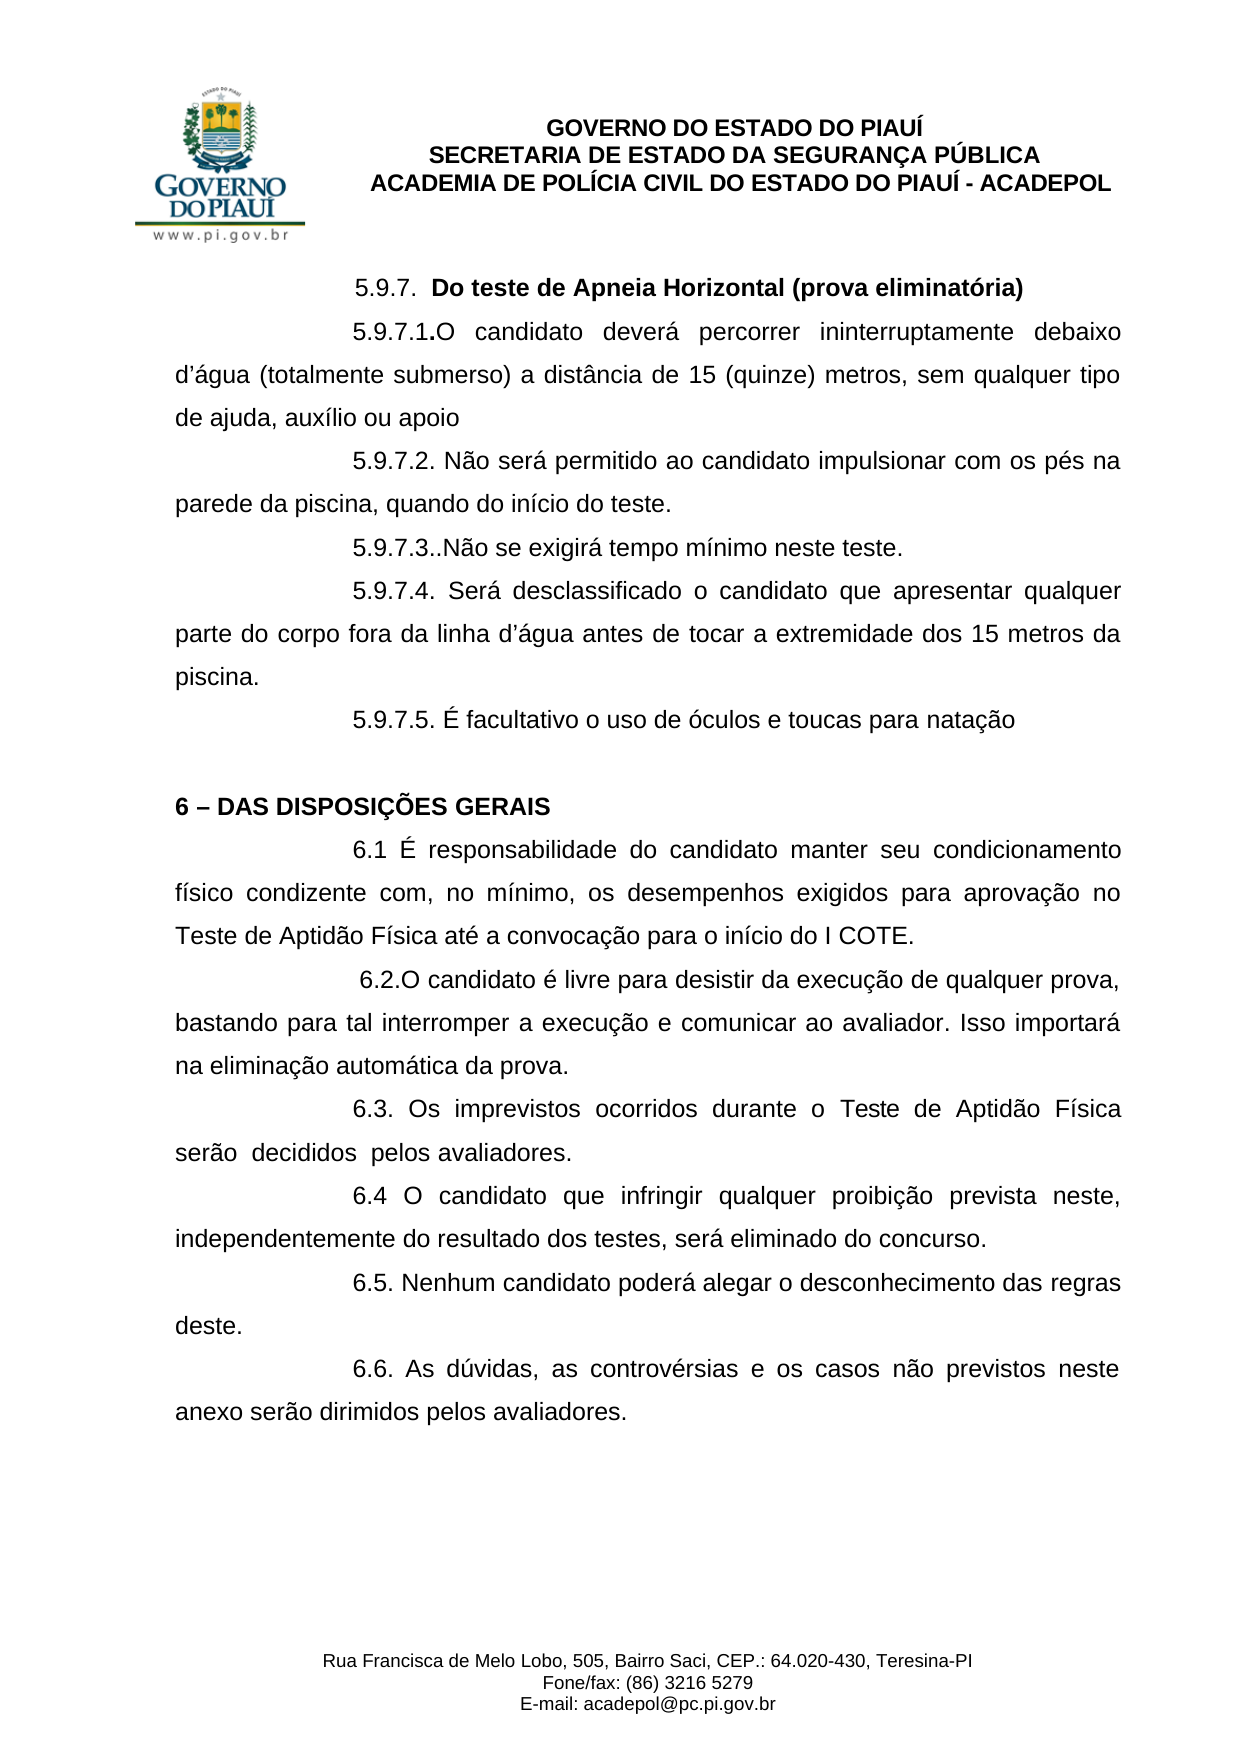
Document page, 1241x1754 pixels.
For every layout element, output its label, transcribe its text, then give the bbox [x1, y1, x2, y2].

text 6.3. Os imprevistos ocorridos durante o Teste de Aptidão Física serão decididos pelos avaliadores. [175, 1094, 1122, 1166]
text 5.9.7.3..Não se exigirá tempo mínimo neste teste. [352, 533, 1054, 561]
text anexo serão dirimidos pelos avaliadores. [175, 1397, 1054, 1426]
text 5.9.7.2. Não será permitido ao candidato impulsionar com os pés na parede da piscina, quando do início do teste. [175, 446, 1122, 518]
list Será desclassificado o candidato que apresentar qualquer parte do corpo fora da linha d’água antes de tocar a extremidade dos 15 metros da piscina. [175, 576, 1122, 691]
text 6.2.O candidato é livre para desistir da execução de qualquer prova, bastando para tal interromper a execução e comunicar ao avaliador. Isso importará na eliminação automática da prova. [175, 964, 1122, 1079]
subtitle 5.9.7. Do teste de Apneia Horizontal (prova eliminatória) [354, 273, 1054, 302]
list As dúvidas, as controvérsias e os casos não previstos neste [352, 1354, 1161, 1383]
picture [135, 87, 306, 243]
text 6.1 É responsabilidade do candidato manter seu condicionamento físico condizente com, no mínimo, os desempenhos exigidos para aprovação no Teste de Aptidão Física até a convocação para o início do I COTE. [175, 835, 1122, 950]
list Nenhum candidato poderá alegar o desconhecimento das regras [352, 1268, 1161, 1297]
subtitle – DAS DISPOSIÇÕES GERAIS [175, 792, 1161, 821]
list É facultativo o uso de óculos e toucas para natação [352, 706, 1161, 734]
text 5.9.7.1.O candidato deverá percorrer ininterruptamente debaixo d’água (totalmente submerso) a distância de 15 (quinze) metros, sem qualquer tipo de ajuda, auxílio ou apoio [175, 316, 1123, 431]
text deste. [175, 1311, 1054, 1340]
text 6.4 O candidato que infringir qualquer proibição prevista neste, independentemente do resultado dos testes, será eliminado do concurso. [175, 1181, 1122, 1253]
